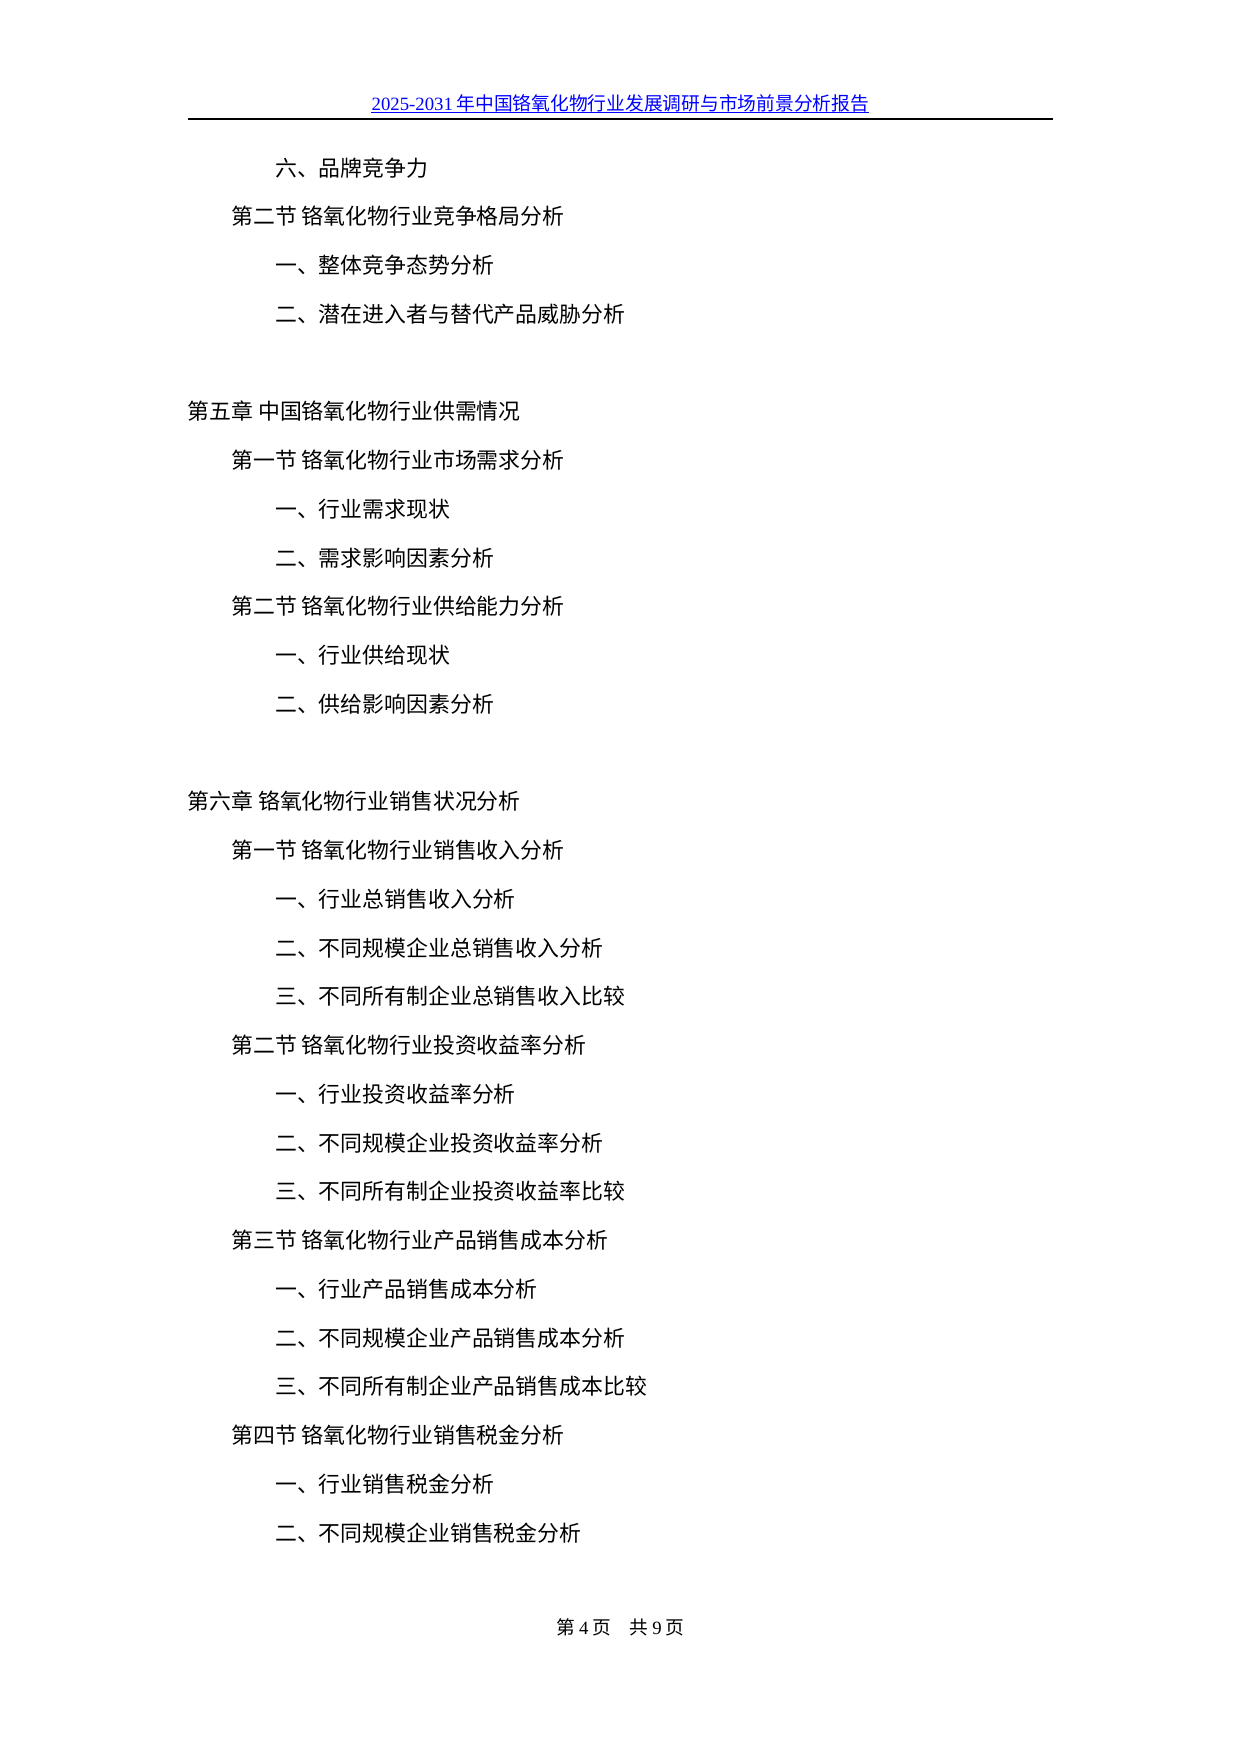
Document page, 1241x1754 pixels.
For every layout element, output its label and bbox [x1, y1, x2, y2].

text [187, 150, 1053, 1548]
